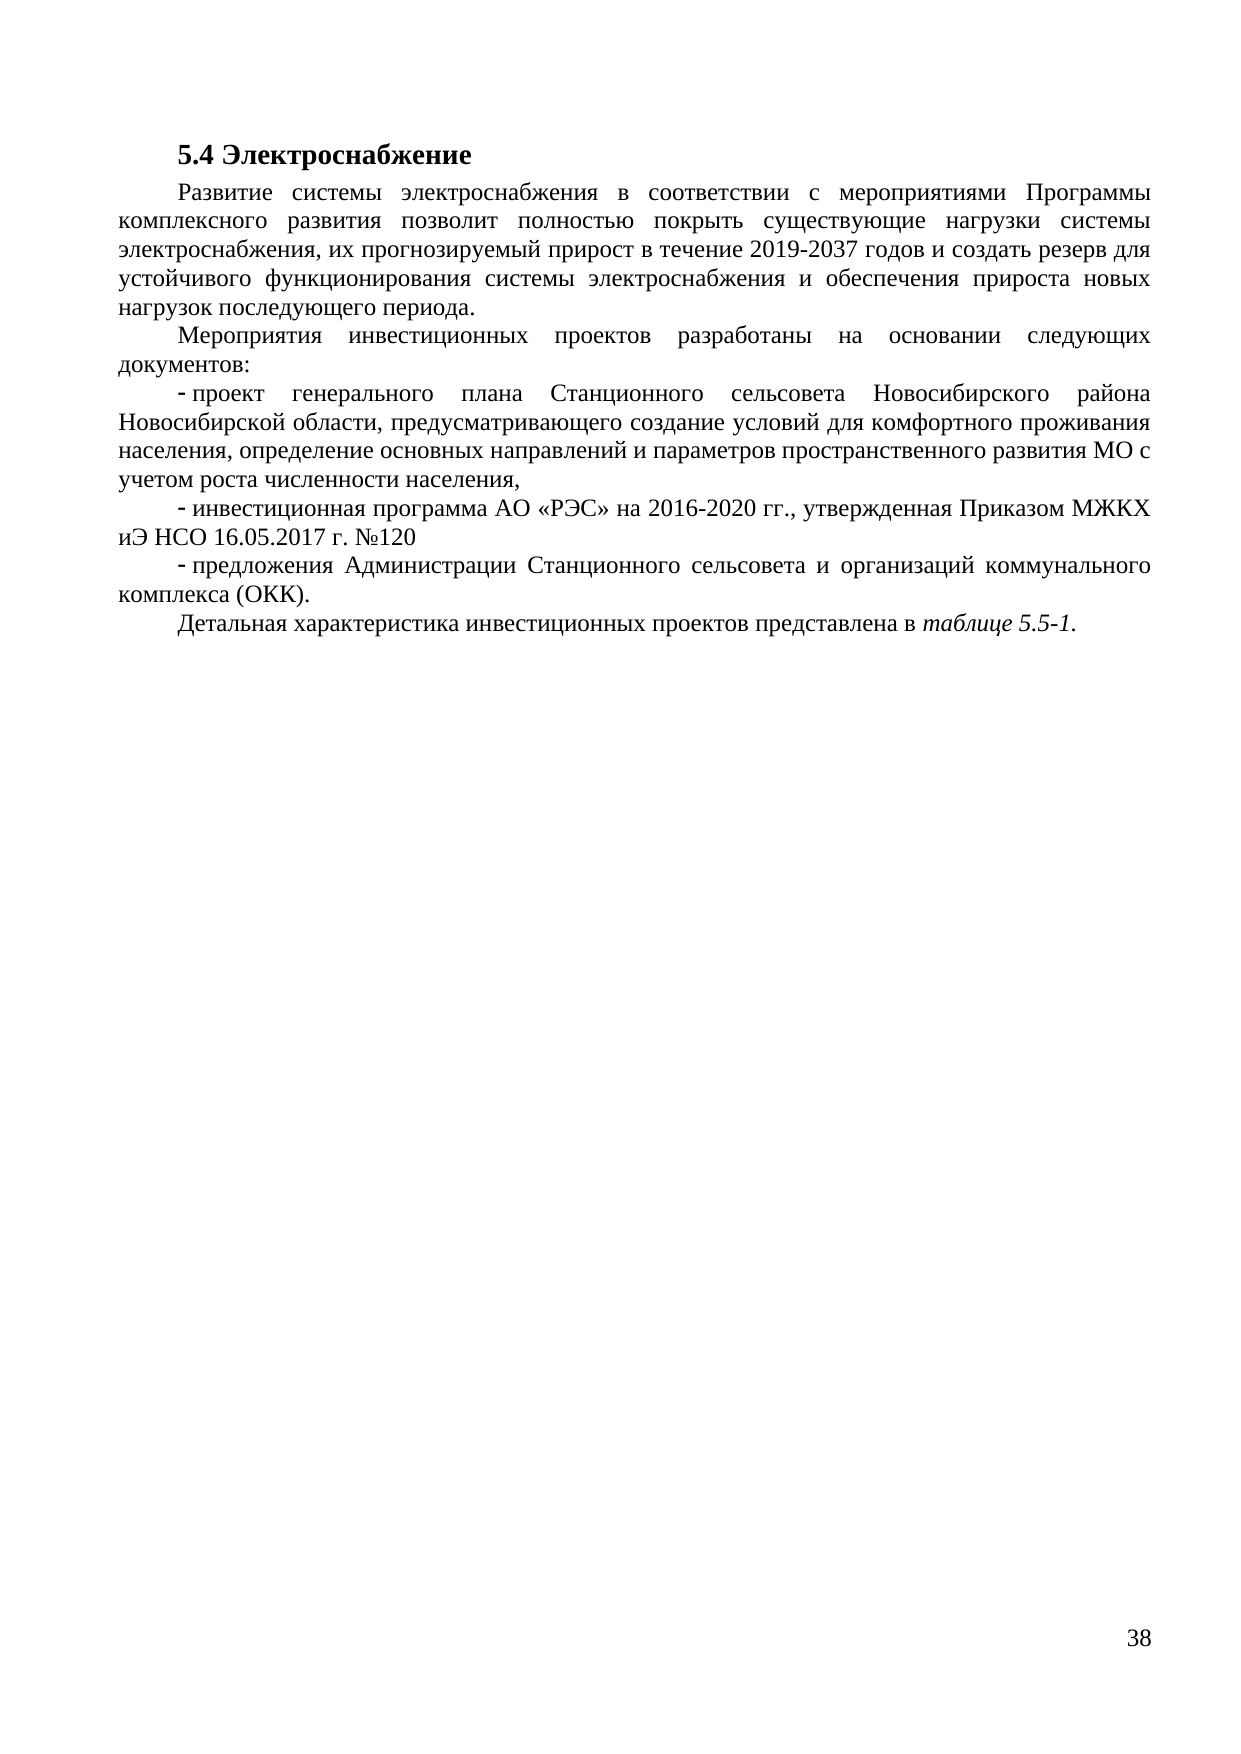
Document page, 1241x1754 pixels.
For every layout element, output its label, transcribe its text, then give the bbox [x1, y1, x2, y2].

list проект генерального плана Станционного сельсовета Новосибирского района Новосибирской области, предусматривающего создание условий для комфортного проживания населения, определение основных направлений и параметров пространственного развития МО с учетом роста численности населения, [118, 378, 1152, 493]
subtitle Электроснабжение [118, 137, 1152, 170]
list инвестиционная программа АО «РЭС» на 2016-2020 гг., утвержденная Приказом МЖКХ иЭ НСО 16.05.2017 г. №120 [118, 493, 1152, 550]
text Развитие системы электроснабжения в соответствии с мероприятиями Программы комплексного развития позволит полностью покрыть существующие нагрузки системы электроснабжения, их прогнозируемый прирост в течение 2019-2037 годов и создать резерв для устойчивого функционирования системы электроснабжения и обеспечения прироста новых нагрузок последующего периода. [118, 177, 1152, 320]
text Детальная характеристика инвестиционных проектов представлена в таблице 5.5-1. [118, 608, 1152, 637]
list предложения Администрации Станционного сельсовета и организаций коммунального комплекса (ОКК). [118, 550, 1152, 608]
text Мероприятия инвестиционных проектов разработаны на основании следующих документов: [118, 320, 1152, 378]
